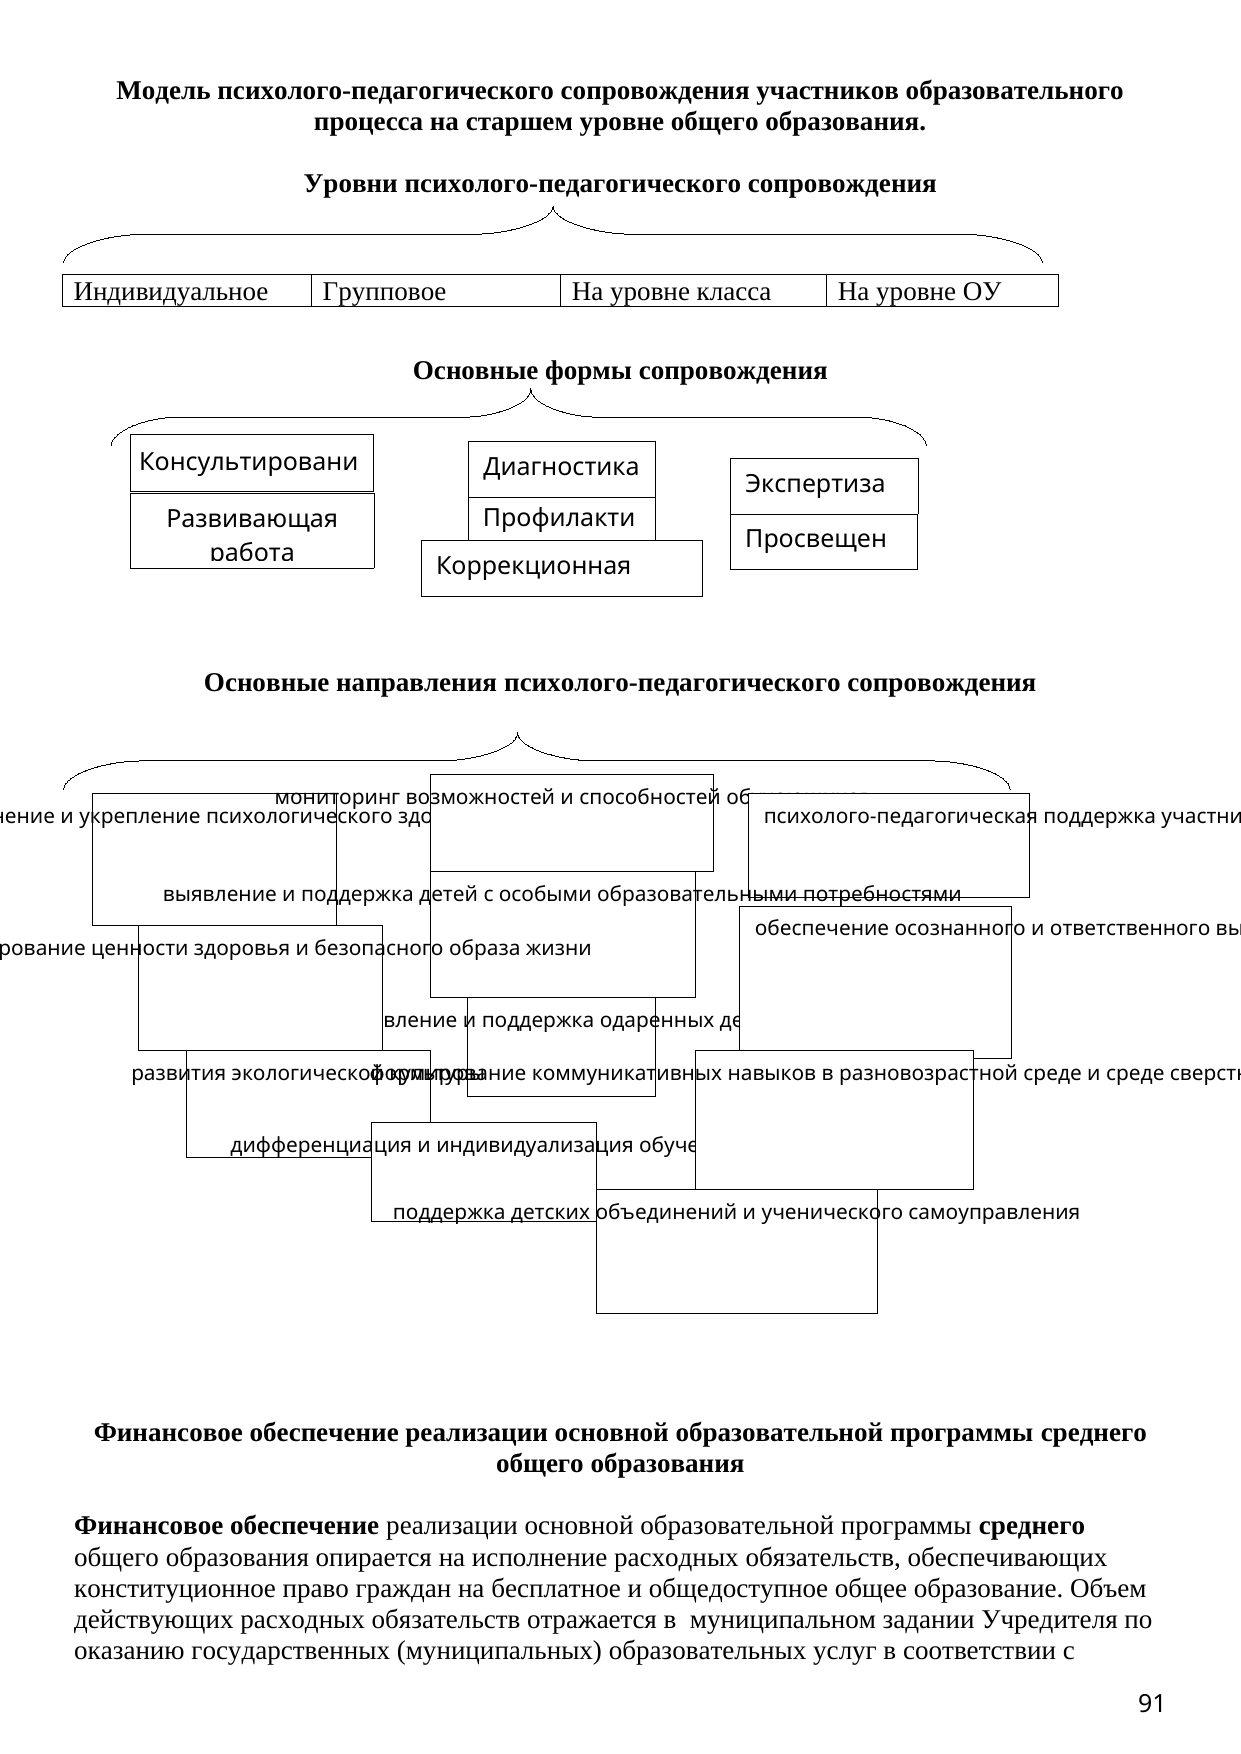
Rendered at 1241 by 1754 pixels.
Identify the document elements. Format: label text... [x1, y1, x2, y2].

table_header На уровне ОУ [827, 275, 1058, 306]
text Основные формы сопровождения [74, 354, 1166, 385]
table_header На уровне класса [561, 275, 826, 306]
text Модель психолого-педагогического сопровождения участников образовательного процесса на старшем уровне общего образования. [74, 74, 1166, 136]
table_header Индивидуальное [63, 275, 311, 306]
table_header Групповое [312, 275, 560, 306]
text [74, 1509, 1166, 1665]
text Уровни психолого-педагогического сопровождения [74, 167, 1166, 198]
text Основные направления психолого-педагогического сопровождения [74, 666, 1166, 697]
text Финансовое обеспечение реализации основной образовательной программы среднего общего образования [74, 1416, 1166, 1478]
